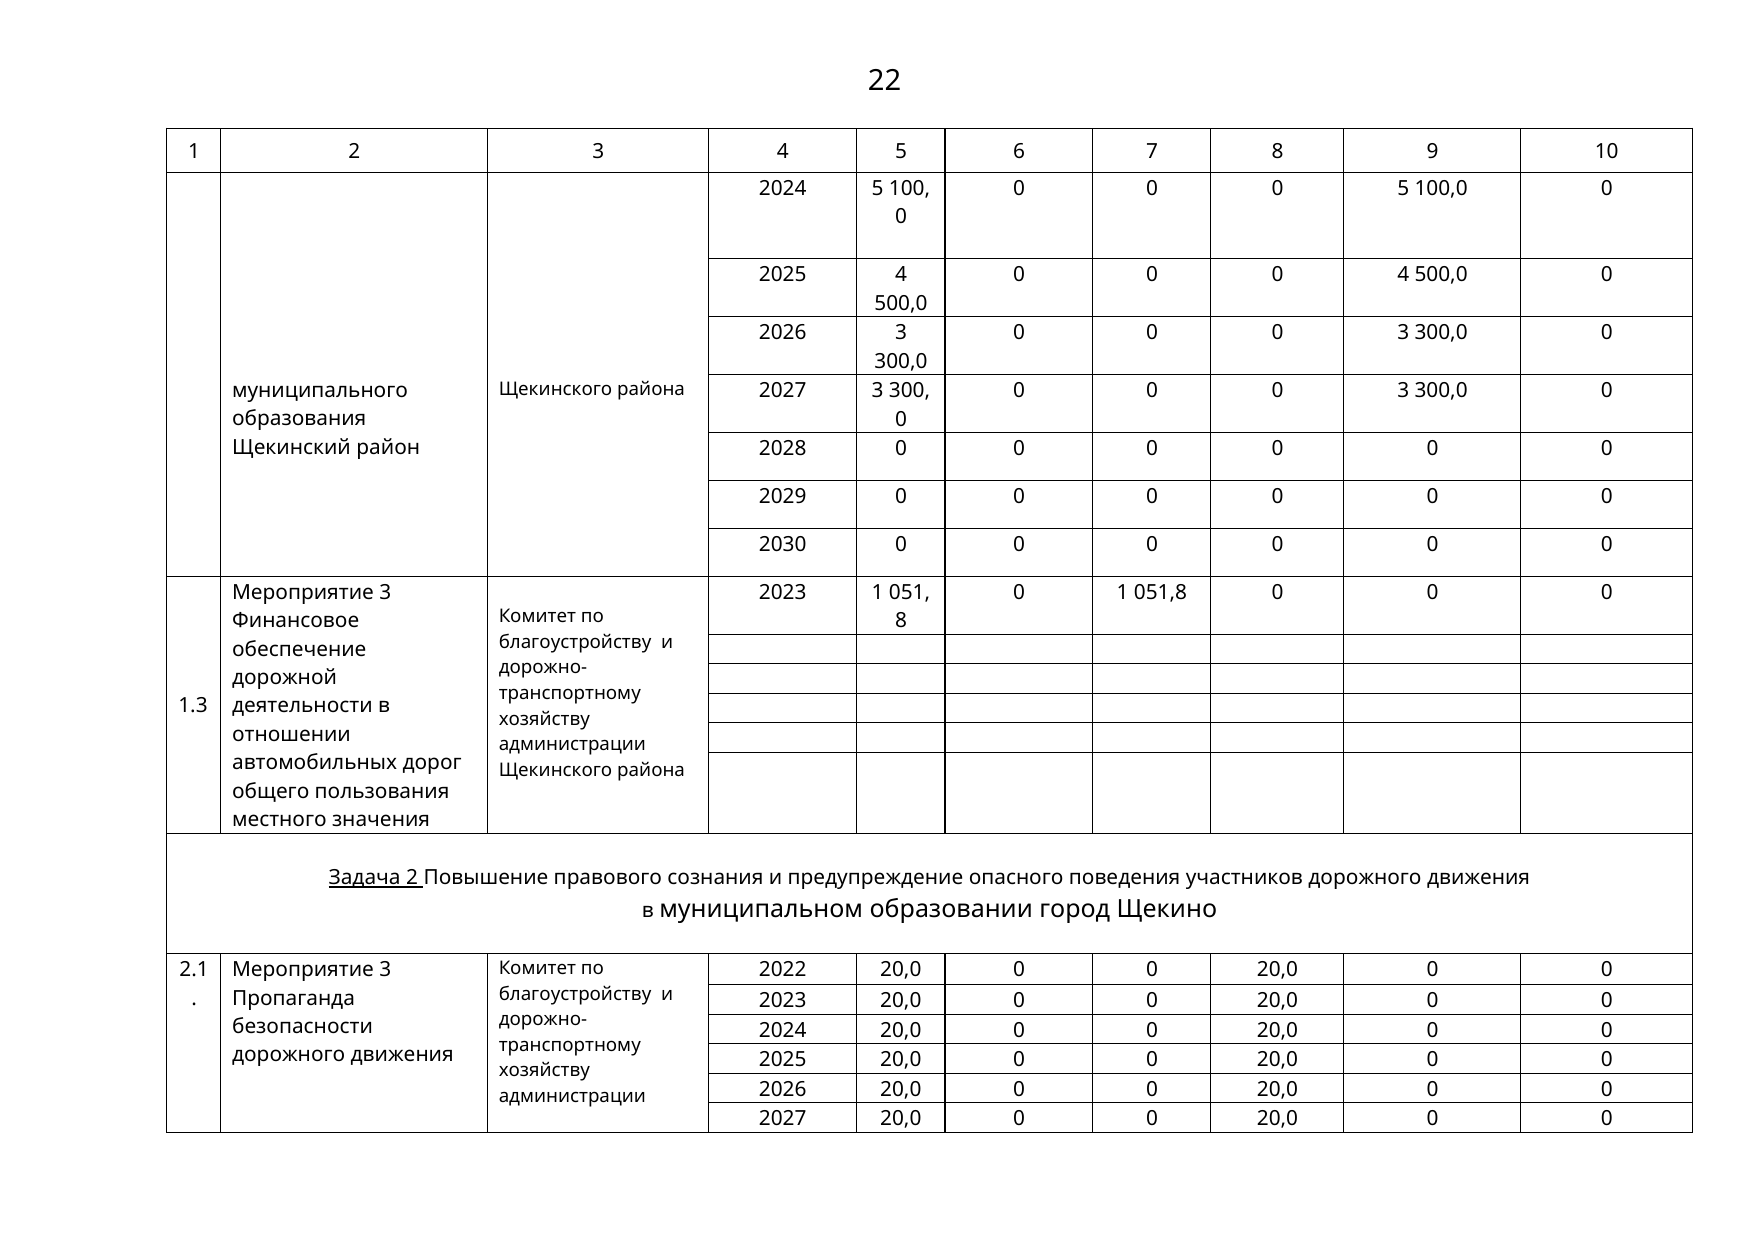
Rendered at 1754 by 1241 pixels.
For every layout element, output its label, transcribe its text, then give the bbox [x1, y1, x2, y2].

table_cell 20,0 [1211, 1103, 1343, 1132]
table_cell 2025 [709, 259, 856, 316]
table_cell 4 500,0 [857, 259, 944, 316]
table_cell 0 [1521, 985, 1692, 1014]
table_cell [946, 694, 1092, 722]
table_cell 0 [1093, 259, 1210, 316]
table_cell 20,0 [857, 1044, 944, 1073]
table_cell [1211, 753, 1343, 833]
table_cell 3 300,0 [857, 375, 944, 432]
table_cell [1211, 723, 1343, 752]
table_header 7 [1093, 129, 1210, 172]
table_cell 0 [1521, 954, 1692, 984]
table_cell [1093, 635, 1210, 663]
table_cell 20,0 [1211, 1074, 1343, 1102]
table_cell [1093, 664, 1210, 693]
table_cell 0 [946, 173, 1092, 258]
table_cell 20,0 [1211, 1044, 1343, 1073]
table_cell [1093, 723, 1210, 752]
table_cell 20,0 [857, 1015, 944, 1043]
table_cell [709, 635, 856, 663]
table_cell [709, 664, 856, 693]
table_cell 2023 [709, 577, 856, 634]
table_cell 0 [946, 1074, 1092, 1102]
table_cell 5 100,0 [857, 173, 944, 258]
table_header 2 [221, 129, 487, 172]
table_cell 0 [1093, 985, 1210, 1014]
table_cell 0 [1211, 481, 1343, 528]
table_cell 20,0 [857, 985, 944, 1014]
table_cell 0 [1521, 577, 1692, 634]
table_cell [1211, 664, 1343, 693]
table_cell 2.1. [167, 954, 220, 1132]
table_cell Задача 2 Повышение правового сознания и предупреждение опасного поведения участников дорожного движения в муниципальном образовании город Щекино [167, 834, 1692, 953]
table_cell 0 [946, 577, 1092, 634]
table_cell 0 [1521, 259, 1692, 316]
table_cell [946, 635, 1092, 663]
table_cell 0 [857, 481, 944, 528]
table_cell 0 [946, 317, 1092, 374]
table_cell 0 [1093, 529, 1210, 576]
table_cell 2029 [709, 481, 856, 528]
table_cell 0 [1521, 1074, 1692, 1102]
table_header 8 [1211, 129, 1343, 172]
table_cell 0 [1344, 954, 1520, 984]
table_cell 0 [1521, 317, 1692, 374]
table_cell 0 [946, 529, 1092, 576]
table_cell 4 500,0 [1344, 259, 1520, 316]
table_cell 0 [1211, 317, 1343, 374]
table_cell 2026 [709, 317, 856, 374]
table_cell Комитет по благоустройству и дорожно-транспортному хозяйству администрации Щекинского района [488, 954, 708, 1132]
table_cell [1211, 694, 1343, 722]
table_cell 0 [1093, 375, 1210, 432]
table_cell 3 300,0 [1344, 317, 1520, 374]
table_cell [1093, 753, 1210, 833]
table_cell 0 [1093, 317, 1210, 374]
table_cell 0 [1344, 1103, 1520, 1132]
table_cell 0 [1093, 1103, 1210, 1132]
table_cell 2027 [709, 375, 856, 432]
table_cell 2028 [709, 433, 856, 480]
table_cell [1521, 694, 1692, 722]
table_cell 0 [1093, 1015, 1210, 1043]
table_cell 0 [1344, 481, 1520, 528]
table_cell [709, 723, 856, 752]
table_cell 0 [1211, 259, 1343, 316]
table_cell 0 [1211, 577, 1343, 634]
table_cell 0 [946, 433, 1092, 480]
table_cell [1093, 694, 1210, 722]
table_cell 0 [1521, 375, 1692, 432]
table_cell 0 [1521, 1044, 1692, 1073]
table_cell 0 [1521, 481, 1692, 528]
table_cell 0 [946, 481, 1092, 528]
table_cell 0 [1093, 954, 1210, 984]
table_cell 0 [1093, 1044, 1210, 1073]
table_cell 2027 [709, 1103, 856, 1132]
table_header 6 [946, 129, 1092, 172]
table_cell [1211, 635, 1343, 663]
table_cell 0 [1344, 1015, 1520, 1043]
table_cell 2022 [709, 954, 856, 984]
table_cell [857, 664, 944, 693]
table_cell 1 051,8 [1093, 577, 1210, 634]
table_cell 0 [1344, 985, 1520, 1014]
table_cell 0 [1211, 173, 1343, 258]
table_cell [857, 694, 944, 722]
table_cell 20,0 [1211, 954, 1343, 984]
table_cell 0 [1344, 1044, 1520, 1073]
table_cell 20,0 [857, 1103, 944, 1132]
table_cell 0 [946, 375, 1092, 432]
table_cell [1344, 664, 1520, 693]
table_cell 0 [1344, 577, 1520, 634]
table_cell [1521, 753, 1692, 833]
table_cell 2026 [709, 1074, 856, 1102]
table_cell [1521, 635, 1692, 663]
table_cell 0 [946, 259, 1092, 316]
table_cell [857, 753, 944, 833]
table_cell [1344, 635, 1520, 663]
table_cell 0 [857, 529, 944, 576]
table_cell 0 [946, 954, 1092, 984]
table_cell 0 [1344, 1074, 1520, 1102]
table_cell 2025 [709, 1044, 856, 1073]
table_cell [1521, 664, 1692, 693]
table_cell [709, 694, 856, 722]
table_cell 0 [946, 985, 1092, 1014]
table_cell [857, 635, 944, 663]
table_cell 0 [1521, 1103, 1692, 1132]
table_cell 0 [946, 1103, 1092, 1132]
table_cell 20,0 [1211, 1015, 1343, 1043]
table_cell 0 [946, 1044, 1092, 1073]
table_cell 0 [1344, 529, 1520, 576]
table_cell 20,0 [857, 954, 944, 984]
table_cell [1344, 694, 1520, 722]
table_cell 0 [857, 433, 944, 480]
table_cell 0 [1521, 433, 1692, 480]
table_cell 3 300,0 [1344, 375, 1520, 432]
table_cell 2024 [709, 173, 856, 258]
table_cell Мероприятие 3 Пропаганда безопасности дорожного движения [221, 954, 487, 1132]
table_cell [1344, 753, 1520, 833]
table_header 9 [1344, 129, 1520, 172]
table_cell 0 [1211, 529, 1343, 576]
table_cell 0 [1093, 481, 1210, 528]
table_cell [946, 753, 1092, 833]
table_header 1 [167, 129, 220, 172]
table_cell Комитет по благоустройству и дорожно-транспортному хозяйству администрации Щекинского района [488, 577, 708, 833]
table_header 4 [709, 129, 856, 172]
table_cell [946, 664, 1092, 693]
table_cell 0 [1521, 529, 1692, 576]
table_cell 2024 [709, 1015, 856, 1043]
table_cell 0 [1093, 1074, 1210, 1102]
table_cell 0 [1521, 1015, 1692, 1043]
table_cell 20,0 [1211, 985, 1343, 1014]
table_cell 2030 [709, 529, 856, 576]
table_cell [1344, 723, 1520, 752]
table_cell 0 [1093, 433, 1210, 480]
table_cell 2023 [709, 985, 856, 1014]
table_cell 0 [1521, 173, 1692, 258]
table_cell 5 100,0 [1344, 173, 1520, 258]
table_cell 1 051,8 [857, 577, 944, 634]
table_cell 0 [1344, 433, 1520, 480]
table_cell 1.3 [167, 577, 220, 833]
table_cell [946, 723, 1092, 752]
table_cell [857, 723, 944, 752]
table_header 10 [1521, 129, 1692, 172]
table_header 3 [488, 129, 708, 172]
table_cell 0 [1093, 173, 1210, 258]
table_cell 0 [1211, 375, 1343, 432]
table_cell 0 [1211, 433, 1343, 480]
table_header 5 [857, 129, 944, 172]
table_cell 3 300,0 [857, 317, 944, 374]
table_cell Мероприятие 3 Финансовое обеспечение дорожной деятельности в отношении автомобильных дорог общего пользования местного значения [221, 577, 487, 833]
table_cell [709, 753, 856, 833]
table_cell 20,0 [857, 1074, 944, 1102]
table_cell 0 [946, 1015, 1092, 1043]
table_cell [1521, 723, 1692, 752]
